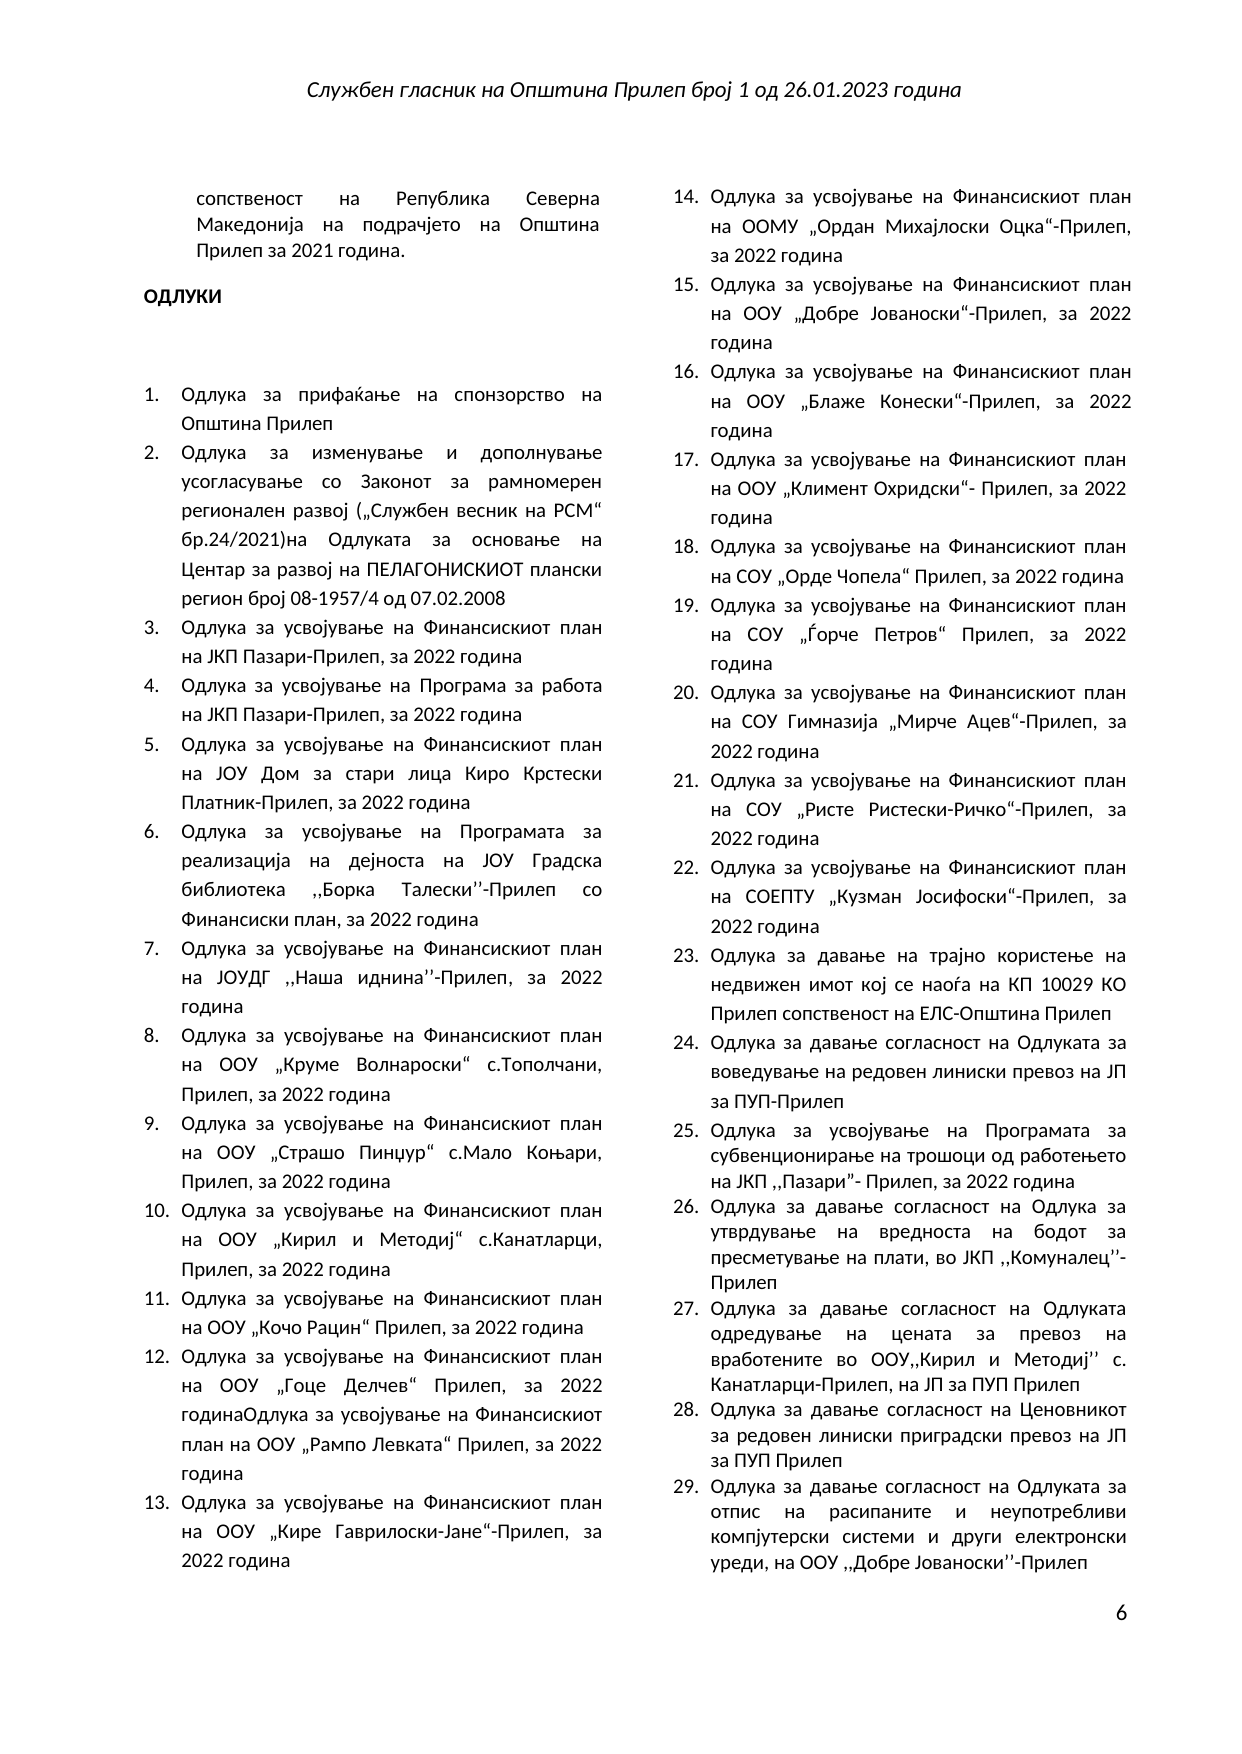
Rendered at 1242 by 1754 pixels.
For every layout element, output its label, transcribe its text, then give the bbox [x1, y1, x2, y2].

list Одлука за усвојување на Финансискиот план на ЈКП Пазари-Прилеп, за 2022 година [144, 614, 603, 669]
list Одлука за усвојување на Финансискиот план на СОЕПТУ „Кузман Јосифоски“-Прилеп, за 2022 година [673, 854, 1127, 938]
list Одлука за усвојување на Финансискиот план на ООУ „Гоце Делчев“ Прилеп, за 2022 годинаОдлука за усвојување на Финансискиот план на ООУ „Рампо Левката“ Прилеп, за 2022 година [144, 1343, 603, 1485]
list Одлука за усвојување на Финансискиот план на ЈОУДГ ,,Наша иднина’’-Прилеп, за 2022 година [144, 935, 603, 1019]
list Одлука за усвојување на Финансискиот план на ООУ „Страшо Пинџур“ с.Мало Коњари, Прилеп, за 2022 година [144, 1110, 603, 1194]
list Одлука за усвојување на Програмата за субвенционирање на трошоци од работењето на ЈКП ,,Пазари”- Прилеп, за 2022 година [673, 1117, 1127, 1193]
list Одлука за усвојување на Финансискиот план на ООУ „Климент Охридски“- Прилеп, за 2022 година [673, 446, 1127, 530]
list Одлука за усвојување на Финансискиот план на ООУ „Блаже Конески“-Прилеп, за 2022 година [673, 359, 1132, 442]
list Одлука за прифаќање на спонзорство на Општина Прилеп [144, 381, 603, 435]
list Одлука за усвојување на Финансискиот план на ООУ „Кирил и Методиј“ с.Канатларци, Прилеп, за 2022 година [144, 1197, 603, 1281]
list Одлука за усвојување на Финансискиот план на СОУ Гимназија „Мирче Ацев“-Прилеп, за 2022 година [673, 679, 1127, 763]
text ОДЛУКИ [144, 284, 598, 309]
list Одлука за усвојување на Финансискиот план на СОУ „Орде Чопела“ Прилеп, за 2022 година [673, 534, 1127, 588]
list Одлука за давање согласност на Одлуката за отпис на расипаните и неупотребливи компјутерски системи и други електронски уреди, на ООУ ,,Добре Јованоски’’-Прилеп [673, 1473, 1127, 1574]
list Одлука за усвојување на Програма за работа на ЈКП Пазари-Прилеп, за 2022 година [144, 672, 603, 727]
list Одлука за изменување и дополнување усогласување со Законот за рамномерен регионален развој („Службен весник на РСМ“ бр.24/2021)на Одлуката за основање на Центар за развој на ПЕЛАГОНИСКИОТ плански регион број 08-1957/4 од 07.02.2008 [144, 439, 603, 610]
list Одлука за усвојување на Финансискиот план на СОУ „Ристе Ристески-Ричко“-Прилеп, за 2022 година [673, 767, 1127, 851]
list Одлука за усвојување на Финансискиот план на ЈОУ Дом за стари лица Киро Крстески Платник-Прилеп, за 2022 година [144, 731, 603, 814]
list Одлука за давање согласност на Одлуката одредување на цената за превоз на вработените во ООУ,,Кирил и Методиј’’ с. Канатларци-Прилеп, на ЈП за ПУП Прилеп [673, 1295, 1127, 1397]
list Одлука за давање согласност на Ценовникот за редовен линиски приградски превоз на ЈП за ПУП Прилеп [673, 1397, 1127, 1473]
list Одлука за усвојување на Финансискиот план на ООУ „Добре Јованоски“-Прилеп, за 2022 година [673, 271, 1132, 355]
list Одлука за давање согласност на Одлуката за воведување на редовен линиски превоз на ЈП за ПУП-Прилеп [673, 1029, 1127, 1113]
list Одлука за усвојување на Финансискиот план на ООУ „Кире Гаврилоски-Јане“-Прилеп, за 2022 година [144, 1489, 603, 1573]
list Одлука за давање согласност на Одлука за утврдување на вредноста на бодот за пресметување на плати, во ЈКП ,,Комуналец’’-Прилеп [673, 1193, 1127, 1295]
list Одлука за усвојување на Програмата за реализација на дејноста на ЈОУ Градска библиотека ,,Борка Талески’’-Прилеп со Финансиски план, за 2022 година [144, 818, 603, 931]
list Одлука за усвојување на Финансискиот план на ООУ „Кочо Рацин“ Прилеп, за 2022 година [144, 1285, 603, 1339]
list Одлука за усвојување на Финансискиот план на ООМУ „Ордан Михајлоски Оцка“-Прилеп, за 2022 година [673, 184, 1132, 267]
list Одлука за давање на трајно користење на недвижен имот кој се наоѓа на КП 10029 КО Прилеп сопственост на ЕЛС-Општина Прилеп [673, 942, 1127, 1026]
list Одлука за усвојување на Финансискиот план на СОУ „Ѓорче Петров“ Прилеп, за 2022 година [673, 592, 1127, 676]
list Одлука за усвојување на Финансискиот план на ООУ „Круме Волнароски“ с.Тополчани, Прилеп, за 2022 година [144, 1022, 603, 1106]
